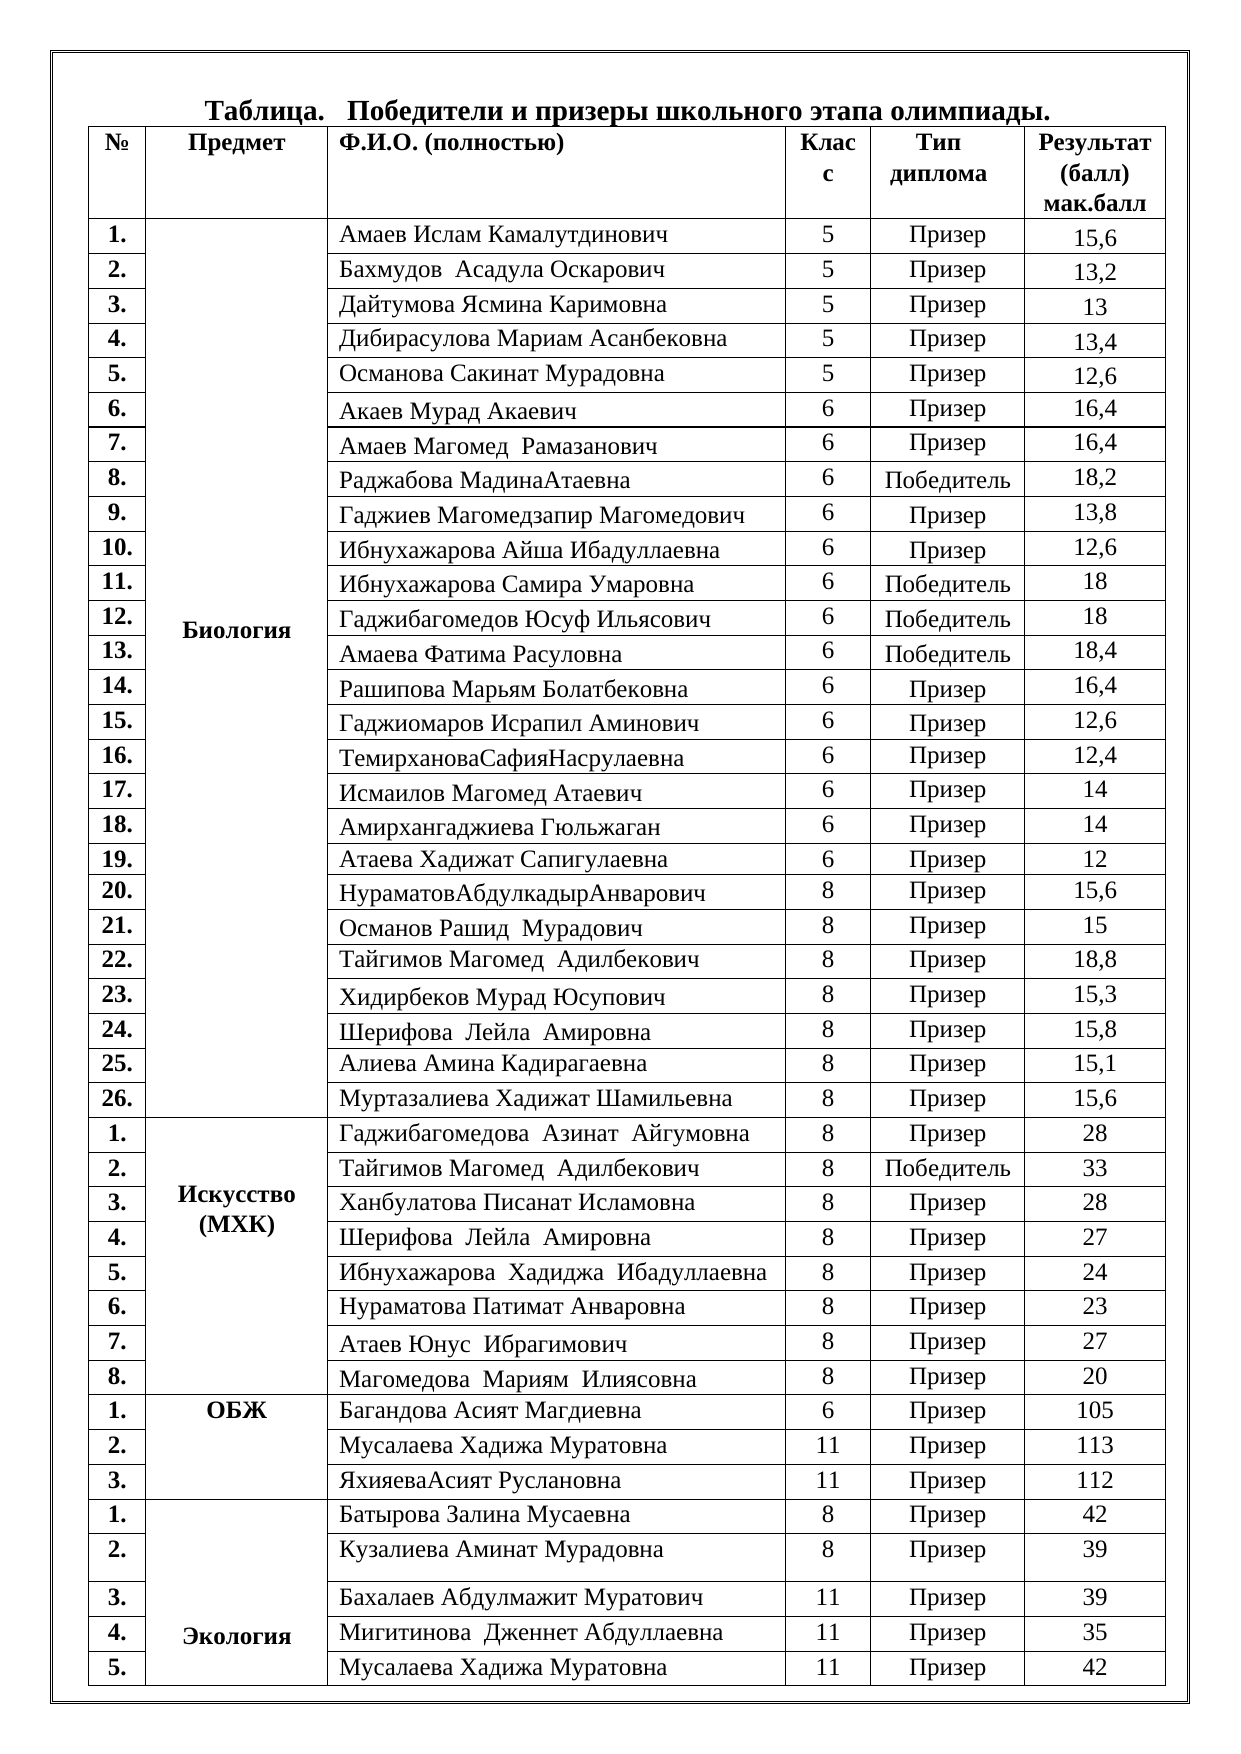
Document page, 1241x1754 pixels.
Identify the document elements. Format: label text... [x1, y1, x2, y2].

table_cell Призер [871, 1395, 1024, 1429]
table_cell 15,8 [1025, 1014, 1165, 1047]
table_cell 8 [786, 1291, 870, 1325]
table_cell 8 [786, 1361, 870, 1394]
table_cell 5. [89, 358, 145, 392]
table_cell Амаева Фатима Расуловна [328, 636, 785, 669]
table_cell 20 [1025, 1361, 1165, 1394]
table_cell Шерифова Лейла Амировна [328, 1222, 785, 1256]
table_cell Призер [871, 1257, 1024, 1290]
table_cell 5. [89, 1652, 145, 1685]
table_cell 105 [1025, 1395, 1165, 1429]
table_cell 2. [89, 254, 145, 288]
text Таблица. Победители и призеры школьного этапа олимпиады. [89, 93, 1167, 126]
table_cell Мусалаева Хадижа Муратовна [328, 1430, 785, 1464]
table_cell 6 [786, 393, 870, 426]
table_cell Призер [871, 910, 1024, 943]
table_cell Призер [871, 740, 1024, 773]
table_cell 5. [89, 1257, 145, 1290]
table_cell Алиева Амина Кадирагаевна [328, 1049, 785, 1082]
table_cell Призер [871, 1014, 1024, 1047]
table_cell 19. [89, 844, 145, 874]
table_cell Ибнухажарова Айша Ибадуллаевна [328, 532, 785, 565]
table_cell Хидирбеков Мурад Юсупович [328, 979, 785, 1013]
table_cell 3. [89, 289, 145, 322]
table_cell Победитель [871, 566, 1024, 600]
table_cell Батырова Залина Мусаевна [328, 1500, 785, 1533]
table_cell Победитель [871, 636, 1024, 669]
table_cell 5 [786, 358, 870, 392]
table_cell 16,4 [1025, 393, 1165, 426]
table_cell Призер [871, 1049, 1024, 1082]
table_cell 8 [786, 1257, 870, 1290]
table_cell ЯхияеваАсият Руслановна [328, 1465, 785, 1498]
table_cell Дайтумова Ясмина Каримовна [328, 289, 785, 322]
table_cell 8 [786, 945, 870, 978]
table_cell 18,2 [1025, 462, 1165, 496]
table_cell Призер [871, 1430, 1024, 1464]
table_cell Призер [871, 774, 1024, 808]
table_cell 1. [89, 1500, 145, 1533]
table_cell Раджабова МадинаАтаевна [328, 462, 785, 496]
table_cell Нураматова Патимат Анваровна [328, 1291, 785, 1325]
table_cell Османов Рашид Мурадович [328, 910, 785, 943]
table_cell Призер [871, 428, 1024, 461]
table_cell Призер [871, 532, 1024, 565]
table_cell 113 [1025, 1430, 1165, 1464]
table_cell 8 [786, 1014, 870, 1047]
table_cell 5 [786, 324, 870, 357]
table_cell 12,6 [1025, 705, 1165, 739]
table_header № [89, 127, 145, 218]
table_cell Рашипова Марьям Болатбековна [328, 670, 785, 704]
table_cell 11 [786, 1430, 870, 1464]
table_cell 20. [89, 875, 145, 909]
table_cell 8 [786, 979, 870, 1013]
table_cell 2. [89, 1534, 145, 1581]
table_cell 22. [89, 945, 145, 978]
table_cell 12 [1025, 844, 1165, 874]
table_cell Призер [871, 1326, 1024, 1360]
table_header Предмет [146, 127, 327, 218]
table_cell Призер [871, 1083, 1024, 1117]
table_cell 8 [786, 1153, 870, 1186]
table_cell 6 [786, 428, 870, 461]
table_cell 6. [89, 393, 145, 426]
table_cell 11. [89, 566, 145, 600]
table_cell 7. [89, 1326, 145, 1360]
table_cell 6 [786, 774, 870, 808]
table_cell Призер [871, 1534, 1024, 1581]
table_cell 8 [786, 1049, 870, 1082]
table_cell 16,4 [1025, 428, 1165, 461]
table_cell 3. [89, 1465, 145, 1498]
table_cell 6 [786, 566, 870, 600]
table_cell Мигитинова Дженнет Абдуллаевна [328, 1617, 785, 1651]
table_cell 5 [786, 219, 870, 253]
table_cell 28 [1025, 1118, 1165, 1152]
table_cell 11 [786, 1617, 870, 1651]
table_cell 6 [786, 809, 870, 843]
table_cell 8 [786, 875, 870, 909]
table_cell Призер [871, 1465, 1024, 1498]
table_header Ф.И.О. (полностью) [328, 127, 785, 218]
table_cell 21. [89, 910, 145, 943]
table_cell Багандова Асият Магдиевна [328, 1395, 785, 1429]
table_cell Амаев Магомед Рамазанович [328, 428, 785, 461]
table_cell Призер [871, 393, 1024, 426]
table_cell Османова Сакинат Мурадовна [328, 358, 785, 392]
table_cell 9. [89, 497, 145, 531]
table_cell 11 [786, 1465, 870, 1498]
table_cell 6 [786, 462, 870, 496]
table_cell 18. [89, 809, 145, 843]
table_cell Победитель [871, 462, 1024, 496]
table_cell 28 [1025, 1187, 1165, 1221]
table_cell 6 [786, 636, 870, 669]
table_cell Искусство (МХК) [146, 1118, 327, 1394]
table_cell 15,1 [1025, 1049, 1165, 1082]
table_cell ОБЖ [146, 1395, 327, 1498]
table_cell Призер [871, 670, 1024, 704]
table_cell 14 [1025, 774, 1165, 808]
table_cell 6 [786, 497, 870, 531]
table_cell 14 [1025, 809, 1165, 843]
table_cell 23. [89, 979, 145, 1013]
table_cell Призер [871, 1222, 1024, 1256]
table_cell Мусалаева Хадижа Муратовна [328, 1652, 785, 1685]
table_cell Ханбулатова Писанат Исламовна [328, 1187, 785, 1221]
table_cell 12,4 [1025, 740, 1165, 773]
table_cell 25. [89, 1049, 145, 1082]
table_cell 27 [1025, 1326, 1165, 1360]
table_cell Призер [871, 705, 1024, 739]
table_cell 4. [89, 324, 145, 357]
table_cell Акаев Мурад Акаевич [328, 393, 785, 426]
table_cell 18 [1025, 601, 1165, 634]
table_cell 15,6 [1025, 875, 1165, 909]
table_cell Призер [871, 1291, 1024, 1325]
table_cell Гаджибагомедов Юсуф Ильясович [328, 601, 785, 634]
table_cell 14. [89, 670, 145, 704]
table_cell Кузалиева Аминат Мурадовна [328, 1534, 785, 1581]
table_cell Призер [871, 219, 1024, 253]
table_cell Бахалаев Абдулмажит Муратович [328, 1582, 785, 1616]
table_cell 2. [89, 1430, 145, 1464]
table_cell 15,6 [1025, 1083, 1165, 1117]
table_cell 18,4 [1025, 636, 1165, 669]
table_cell Призер [871, 497, 1024, 531]
table_cell 4. [89, 1222, 145, 1256]
table_cell 8 [786, 1118, 870, 1152]
table_cell 6 [786, 740, 870, 773]
table_cell 24 [1025, 1257, 1165, 1290]
table_header Результат (балл) мак.балл [1025, 127, 1165, 218]
table_cell 8 [786, 1534, 870, 1581]
table_cell НураматовАбдулкадырАнварович [328, 875, 785, 909]
table_cell Призер [871, 844, 1024, 874]
table_cell 12,6 [1025, 532, 1165, 565]
table_cell 1. [89, 1118, 145, 1152]
table_cell 23 [1025, 1291, 1165, 1325]
table_cell Магомедова Мариям Илиясовна [328, 1361, 785, 1394]
table_cell Призер [871, 1118, 1024, 1152]
table_header Класс [786, 127, 870, 218]
table_cell 15,3 [1025, 979, 1165, 1013]
table_cell 1. [89, 219, 145, 253]
table_cell 6 [786, 601, 870, 634]
table_cell Ибнухажарова Самира Умаровна [328, 566, 785, 600]
table_cell 13. [89, 636, 145, 669]
table_cell 4. [89, 1617, 145, 1651]
table_cell 17. [89, 774, 145, 808]
table_cell 42 [1025, 1500, 1165, 1533]
table_cell 39 [1025, 1534, 1165, 1581]
table_cell Призер [871, 1500, 1024, 1533]
table_cell Призер [871, 1582, 1024, 1616]
table_cell 8 [786, 1083, 870, 1117]
table_cell 15,6 [1025, 219, 1165, 253]
table_cell Биология [146, 219, 327, 1117]
table_cell 5 [786, 254, 870, 288]
table_cell 33 [1025, 1153, 1165, 1186]
table_cell 112 [1025, 1465, 1165, 1498]
table_cell 16,4 [1025, 670, 1165, 704]
table_cell 42 [1025, 1652, 1165, 1685]
table_cell Призер [871, 358, 1024, 392]
table_cell 18,8 [1025, 945, 1165, 978]
table_cell 15. [89, 705, 145, 739]
table_header Тип диплома [871, 127, 1024, 218]
table_cell Призер [871, 945, 1024, 978]
table_cell 35 [1025, 1617, 1165, 1651]
table_cell 8 [786, 1222, 870, 1256]
table_cell 3. [89, 1582, 145, 1616]
table_cell Гаджиев Магомедзапир Магомедович [328, 497, 785, 531]
table_cell 11 [786, 1652, 870, 1685]
table_cell Призер [871, 289, 1024, 322]
table_cell Шерифова Лейла Амировна [328, 1014, 785, 1047]
table_cell 6 [786, 844, 870, 874]
table_cell Призер [871, 1652, 1024, 1685]
table_cell Гаджиомаров Исрапил Аминович [328, 705, 785, 739]
table_cell 15 [1025, 910, 1165, 943]
table_cell 13 [1025, 289, 1165, 322]
table_cell Дибирасулова Мариам Асанбековна [328, 324, 785, 357]
table_cell Призер [871, 254, 1024, 288]
table_cell 18 [1025, 566, 1165, 600]
table_cell 7. [89, 428, 145, 461]
table_cell 39 [1025, 1582, 1165, 1616]
table_cell Призер [871, 1187, 1024, 1221]
table_cell Муртазалиева Хадижат Шамильевна [328, 1083, 785, 1117]
table_cell 5 [786, 289, 870, 322]
table_cell Исмаилов Магомед Атаевич [328, 774, 785, 808]
table_cell Призер [871, 1361, 1024, 1394]
table_cell Экология [146, 1500, 327, 1685]
table_cell 6 [786, 705, 870, 739]
table_cell 8 [786, 1326, 870, 1360]
table_cell Победитель [871, 1153, 1024, 1186]
table_cell ТемирхановаСафияНасрулаевна [328, 740, 785, 773]
table_cell 12,6 [1025, 358, 1165, 392]
table_cell Тайгимов Магомед Адилбекович [328, 945, 785, 978]
table_cell Амирхангаджиева Гюльжаган [328, 809, 785, 843]
table_cell 6 [786, 532, 870, 565]
table_cell 6 [786, 1395, 870, 1429]
table_cell Призер [871, 979, 1024, 1013]
table_cell Атаева Хадижат Сапигулаевна [328, 844, 785, 874]
table_cell 6. [89, 1291, 145, 1325]
table_cell Тайгимов Магомед Адилбекович [328, 1153, 785, 1186]
table_cell 8. [89, 462, 145, 496]
table_cell Бахмудов Асадула Оскарович [328, 254, 785, 288]
table_cell Гаджибагомедова Азинат Айгумовна [328, 1118, 785, 1152]
table_cell Призер [871, 809, 1024, 843]
table_cell 10. [89, 532, 145, 565]
table_cell 8 [786, 1500, 870, 1533]
table_cell 6 [786, 670, 870, 704]
table_cell 16. [89, 740, 145, 773]
table_cell 8. [89, 1361, 145, 1394]
table_cell 1. [89, 1395, 145, 1429]
table_cell 8 [786, 910, 870, 943]
table_cell Победитель [871, 601, 1024, 634]
table_cell 26. [89, 1083, 145, 1117]
table_cell 12. [89, 601, 145, 634]
table_cell Ибнухажарова Хадиджа Ибадуллаевна [328, 1257, 785, 1290]
table_cell 13,2 [1025, 254, 1165, 288]
table_cell 3. [89, 1187, 145, 1221]
table_cell 11 [786, 1582, 870, 1616]
table_cell Амаев Ислам Камалутдинович [328, 219, 785, 253]
table_cell 13,4 [1025, 324, 1165, 357]
table_cell 24. [89, 1014, 145, 1047]
table_cell 13,8 [1025, 497, 1165, 531]
table_cell 2. [89, 1153, 145, 1186]
table_cell Призер [871, 324, 1024, 357]
table_cell Призер [871, 875, 1024, 909]
table_cell Атаев Юнус Ибрагимович [328, 1326, 785, 1360]
table_cell 27 [1025, 1222, 1165, 1256]
table_cell 8 [786, 1187, 870, 1221]
table_cell Призер [871, 1617, 1024, 1651]
